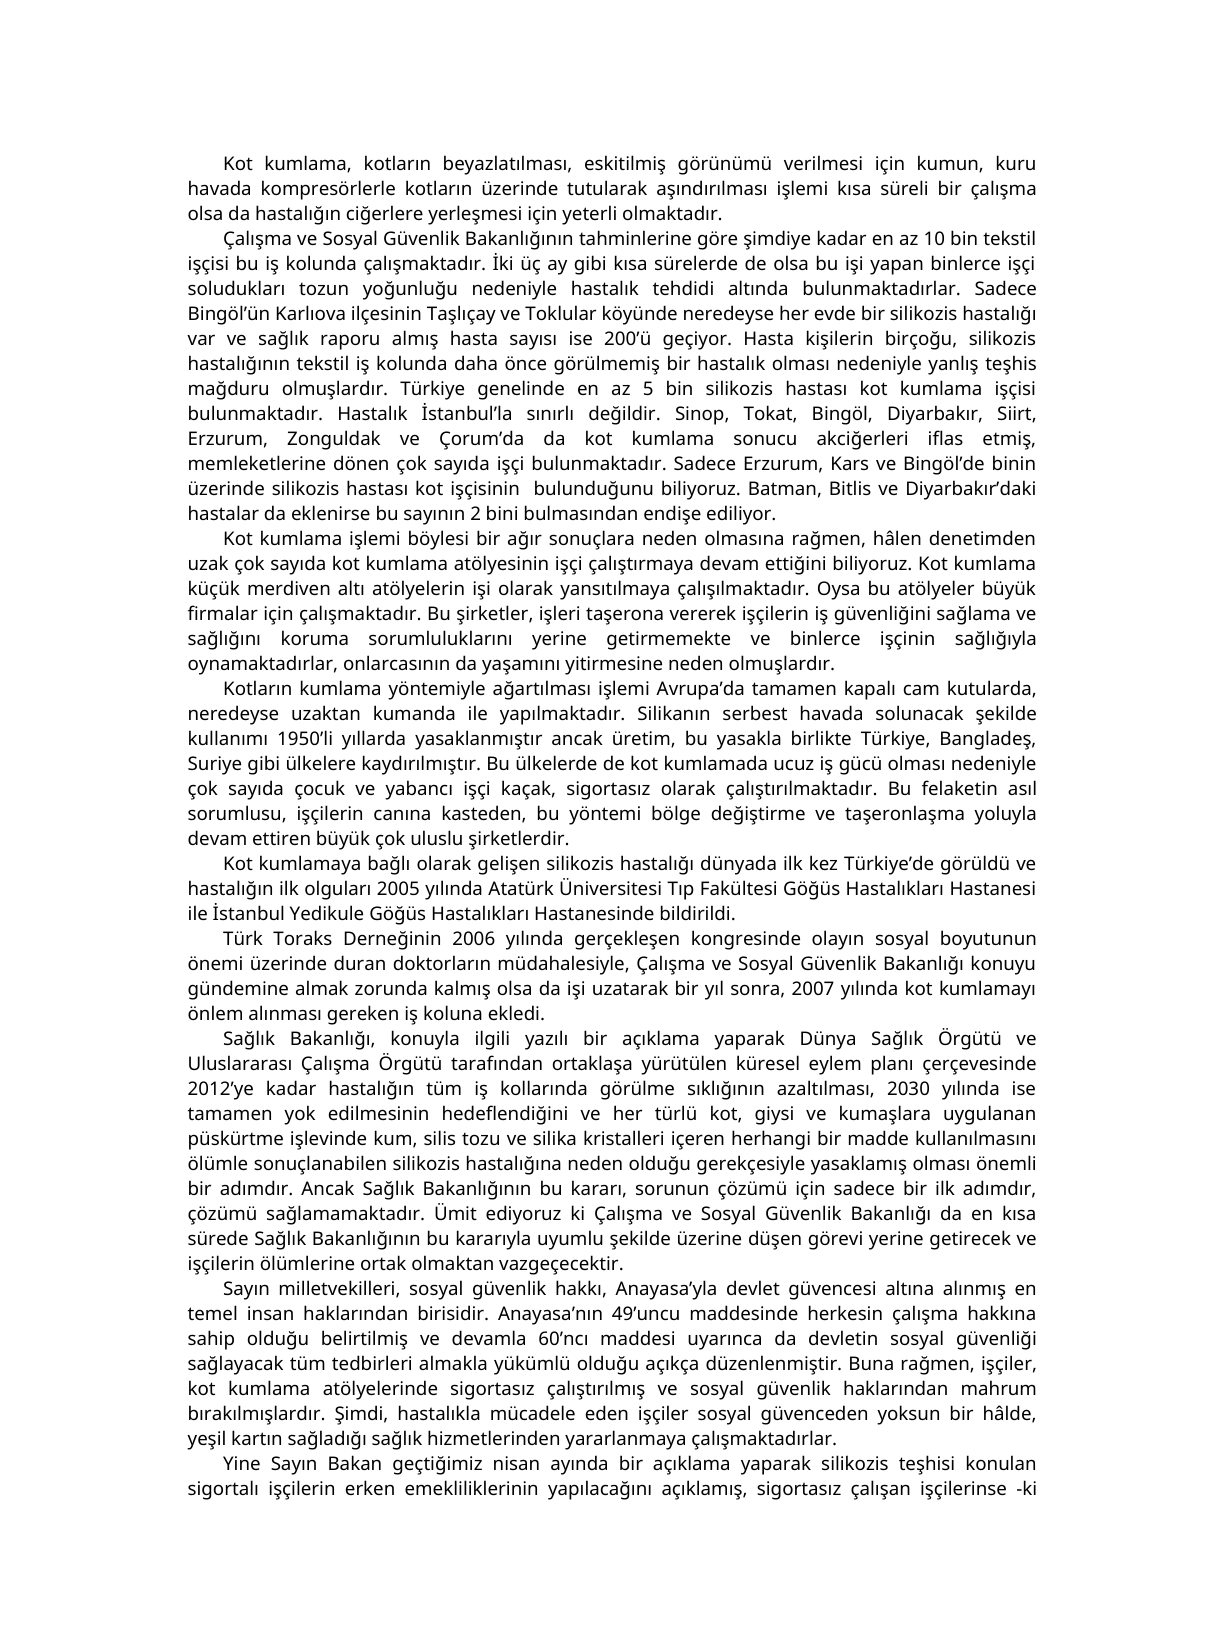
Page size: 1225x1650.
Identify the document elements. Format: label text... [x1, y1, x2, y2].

text Kot kumlamaya bağlı olarak gelişen silikozis hastalığı dünyada ilk kez Türkiye’de görüldü ve hastalığın ilk olguları 2005 yılında Atatürk Üniversitesi Tıp Fakültesi Göğüs Hastalıkları Hastanesi ile İstanbul Yedikule Göğüs Hastalıkları Hastanesinde bildirildi. [187, 850, 1037, 925]
text Türk Toraks Derneğinin 2006 yılında gerçekleşen kongresinde olayın sosyal boyutunun önemi üzerinde duran doktorların müdahalesiyle, Çalışma ve Sosyal Güvenlik Bakanlığı konuyu gündemine almak zorunda kalmış olsa da işi uzatarak bir yıl sonra, 2007 yılında kot kumlamayı önlem alınması gereken iş koluna ekledi. [187, 925, 1037, 1025]
text Kot kumlama işlemi böylesi bir ağır sonuçlara neden olmasına rağmen, hâlen denetimden uzak çok sayıda kot kumlama atölyesinin işçi çalıştırmaya devam ettiğini biliyoruz. Kot kumlama küçük merdiven altı atölyelerin işi olarak yansıtılmaya çalışılmaktadır. Oysa bu atölyeler büyük firmalar için çalışmaktadır. Bu şirketler, işleri taşerona vererek işçilerin iş güvenliğini sağlama ve sağlığını koruma sorumluluklarını yerine getirmemekte ve binlerce işçinin sağlığıyla oynamaktadırlar, onlarcasının da yaşamını yitirmesine neden olmuşlardır. [187, 525, 1037, 675]
text Kotların kumlama yöntemiyle ağartılması işlemi Avrupa’da tamamen kapalı cam kutularda, neredeyse uzaktan kumanda ile yapılmaktadır. Silikanın serbest havada solunacak şekilde kullanımı 1950’li yıllarda yasaklanmıştır ancak üretim, bu yasakla birlikte Türkiye, Bangladeş, Suriye gibi ülkelere kaydırılmıştır. Bu ülkelerde de kot kumlamada ucuz iş gücü olması nedeniyle çok sayıda çocuk ve yabancı işçi kaçak, sigortasız olarak çalıştırılmaktadır. Bu felaketin asıl sorumlusu, işçilerin canına kasteden, bu yöntemi bölge değiştirme ve taşeronlaşma yoluyla devam ettiren büyük çok uluslu şirketlerdir. [187, 675, 1037, 850]
text Sayın milletvekilleri, sosyal güvenlik hakkı, Anayasa’yla devlet güvencesi altına alınmış en temel insan haklarından birisidir. Anayasa’nın 49’uncu maddesinde herkesin çalışma hakkına sahip olduğu belirtilmiş ve devamla 60’ncı maddesi uyarınca da devletin sosyal güvenliği sağlayacak tüm tedbirleri almakla yükümlü olduğu açıkça düzenlenmiştir. Buna rağmen, işçiler, kot kumlama atölyelerinde sigortasız çalıştırılmış ve sosyal güvenlik haklarından mahrum bırakılmışlardır. Şimdi, hastalıkla mücadele eden işçiler sosyal güvenceden yoksun bir hâlde, yeşil kartın sağladığı sağlık hizmetlerinden yararlanmaya çalışmaktadırlar. [187, 1275, 1037, 1450]
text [187, 1450, 1037, 1500]
text Sağlık Bakanlığı, konuyla ilgili yazılı bir açıklama yaparak Dünya Sağlık Örgütü ve Uluslararası Çalışma Örgütü tarafından ortaklaşa yürütülen küresel eylem planı çerçevesinde 2012’ye kadar hastalığın tüm iş kollarında görülme sıklığının azaltılması, 2030 yılında ise tamamen yok edilmesinin hedeflendiğini ve her türlü kot, giysi ve kumaşlara uygulanan püskürtme işlevinde kum, silis tozu ve silika kristalleri içeren herhangi bir madde kullanılmasını ölümle sonuçlanabilen silikozis hastalığına neden olduğu gerekçesiyle yasaklamış olması önemli bir adımdır. Ancak Sağlık Bakanlığının bu kararı, sorunun çözümü için sadece bir ilk adımdır, çözümü sağlamamaktadır. Ümit ediyoruz ki Çalışma ve Sosyal Güvenlik Bakanlığı da en kısa sürede Sağlık Bakanlığının bu kararıyla uyumlu şekilde üzerine düşen görevi yerine getirecek ve işçilerin ölümlerine ortak olmaktan vazgeçecektir. [187, 1025, 1037, 1275]
text Çalışma ve Sosyal Güvenlik Bakanlığının tahminlerine göre şimdiye kadar en az 10 bin tekstil işçisi bu iş kolunda çalışmaktadır. İki üç ay gibi kısa sürelerde de olsa bu işi yapan binlerce işçi soludukları tozun yoğunluğu nedeniyle hastalık tehdidi altında bulunmaktadırlar. Sadece Bingöl’ün Karlıova ilçesinin Taşlıçay ve Toklular köyünde neredeyse her evde bir silikozis hastalığı var ve sağlık raporu almış hasta sayısı ise 200’ü geçiyor. Hasta kişilerin birçoğu, silikozis hastalığının tekstil iş kolunda daha önce görülmemiş bir hastalık olması nedeniyle yanlış teşhis mağduru olmuşlardır. Türkiye genelinde en az 5 bin silikozis hastası kot kumlama işçisi bulunmaktadır. Hastalık İstanbul’la sınırlı değildir. Sinop, Tokat, Bingöl, Diyarbakır, Siirt, Erzurum, Zonguldak ve Çorum’da da kot kumlama sonucu akciğerleri iflas etmiş, memleketlerine dönen çok sayıda işçi bulunmaktadır. Sadece Erzurum, Kars ve Bingöl’de binin üzerinde silikozis hastası kot işçisinin bulunduğunu biliyoruz. Batman, Bitlis ve Diyarbakır’daki hastalar da eklenirse bu sayının 2 bini bulmasından endişe ediliyor. [187, 225, 1037, 525]
text Kot kumlama, kotların beyazlatılması, eskitilmiş görünümü verilmesi için kumun, kuru havada kompresörlerle kotların üzerinde tutularak aşındırılması işlemi kısa süreli bir çalışma olsa da hastalığın ciğerlere yerleşmesi için yeterli olmaktadır. [187, 150, 1037, 225]
